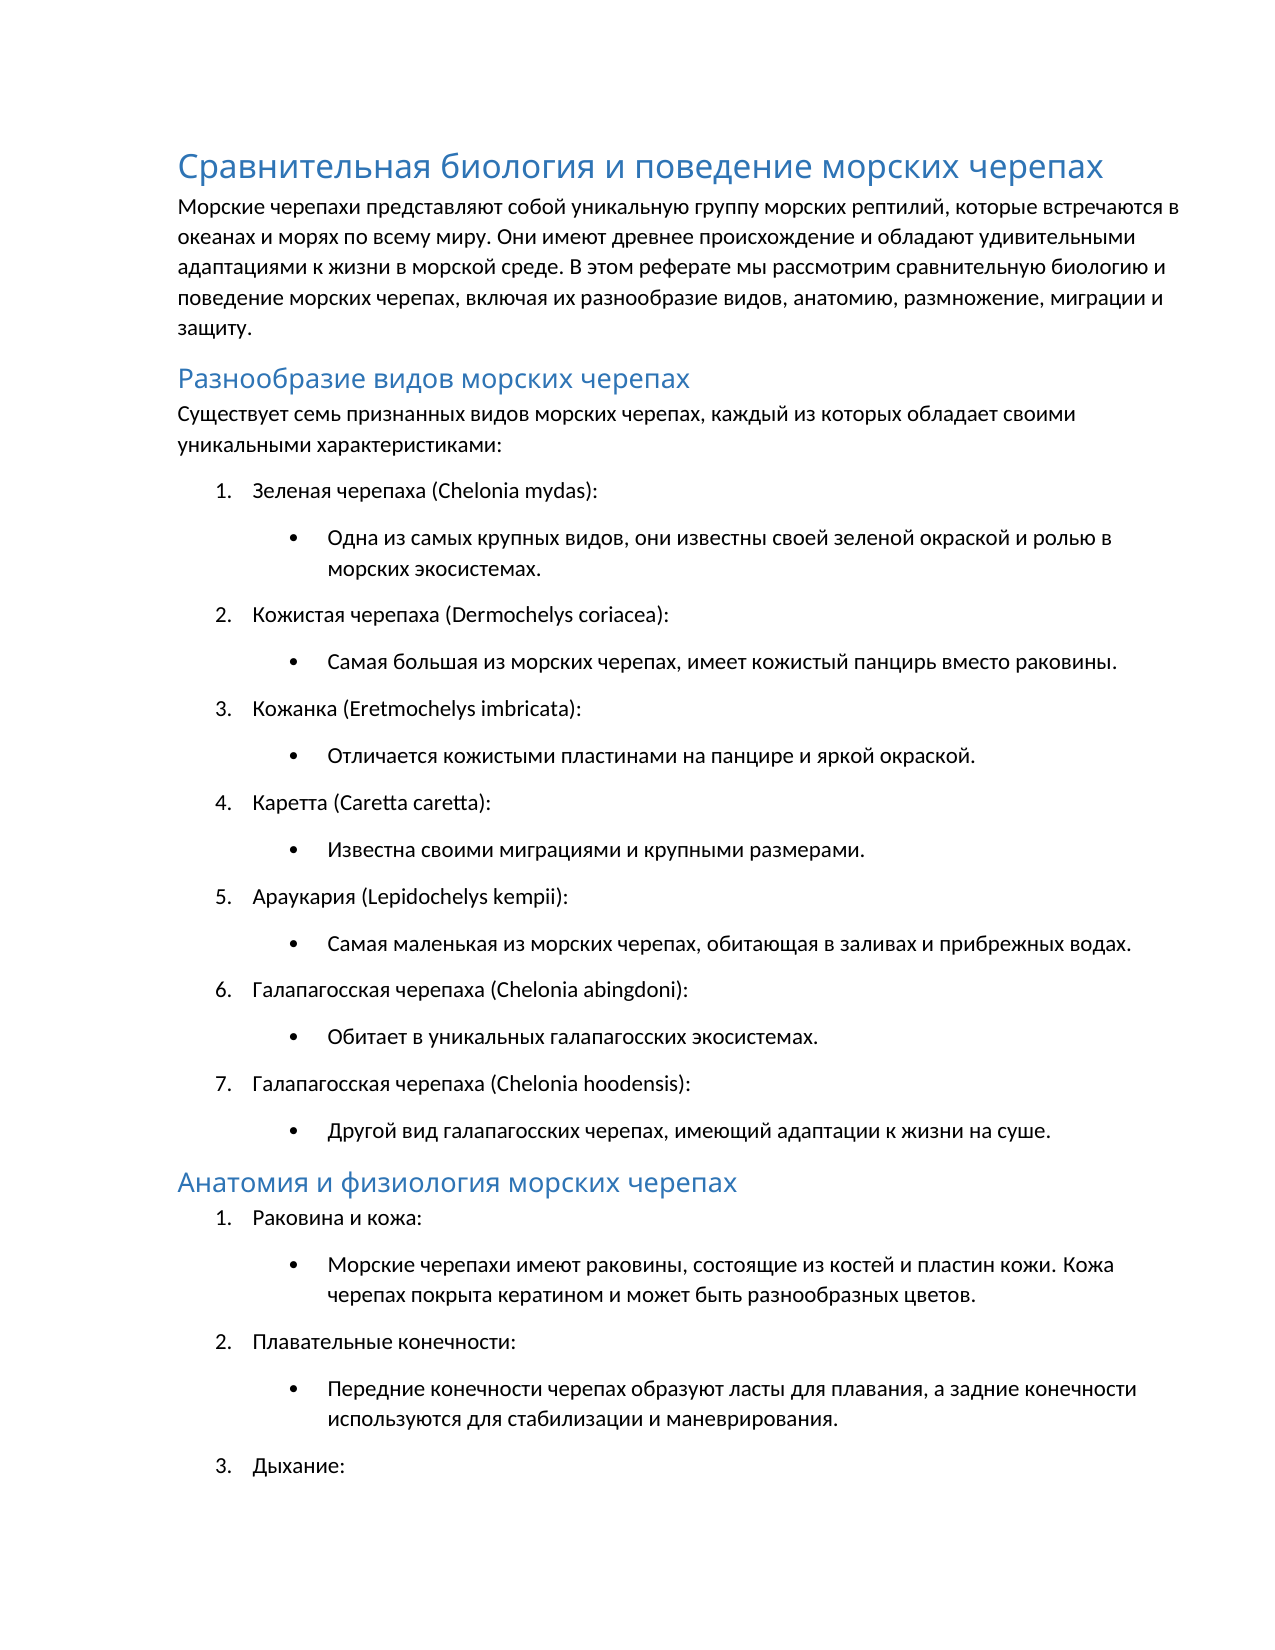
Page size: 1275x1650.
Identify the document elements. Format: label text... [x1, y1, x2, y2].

list Отличается кожистыми пластинами на панцире и яркой окраской. [290, 741, 1186, 769]
subtitle Сравнительная биология и поведение морских черепах [177, 143, 1186, 188]
list Дыхание: [215, 1451, 1186, 1479]
list Морские черепахи имеют раковины, состоящие из костей и пластин кожи. Кожа черепах покрыта кератином и может быть разнообразных цветов. [290, 1250, 1186, 1308]
subtitle Анатомия и физиология морских черепах [177, 1163, 1186, 1200]
text Морские черепахи представляют собой уникальную группу морских рептилий, которые встречаются в океанах и морях по всему миру. Они имеют древнее происхождение и обладают удивительными адаптациями к жизни в морской среде. В этом реферате мы рассмотрим сравнительную биологию и поведение морских черепах, включая их разнообразие видов, анатомию, размножение, миграции и защиту. [177, 192, 1186, 341]
list Самая большая из морских черепах, имеет кожистый панцирь вместо раковины. [290, 647, 1186, 676]
text Существует семь признанных видов морских черепах, каждый из которых обладает своими уникальными характеристиками: [177, 399, 1186, 458]
list Известна своими миграциями и крупными размерами. [290, 835, 1186, 863]
list Плавательные конечности: [215, 1327, 1186, 1355]
list Кожистая черепаха (Dermochelys coriacea): [215, 601, 1186, 629]
list Араукария (Lepidochelys kempii): [215, 882, 1186, 910]
list Кожанка (Eretmochelys imbricata): [215, 694, 1186, 722]
list Одна из самых крупных видов, они известны своей зеленой окраской и ролью в морских экосистемах. [290, 523, 1186, 582]
list Галапагосская черепаха (Chelonia hoodensis): [215, 1069, 1186, 1097]
subtitle Разнообразие видов морских черепах [177, 360, 1186, 397]
list Раковина и кожа: [215, 1203, 1186, 1231]
list Обитает в уникальных галапагосских экосистемах. [290, 1022, 1186, 1051]
list Другой вид галапагосских черепах, имеющий адаптации к жизни на суше. [290, 1116, 1186, 1144]
list Зеленая черепаха (Chelonia mydas): [215, 477, 1186, 505]
list Каретта (Caretta caretta): [215, 788, 1186, 816]
list Передние конечности черепах образуют ласты для плавания, а задние конечности используются для стабилизации и маневрирования. [290, 1374, 1186, 1432]
list Галапагосская черепаха (Chelonia abingdoni): [215, 976, 1186, 1004]
list Самая маленькая из морских черепах, обитающая в заливах и прибрежных водах. [290, 929, 1186, 957]
